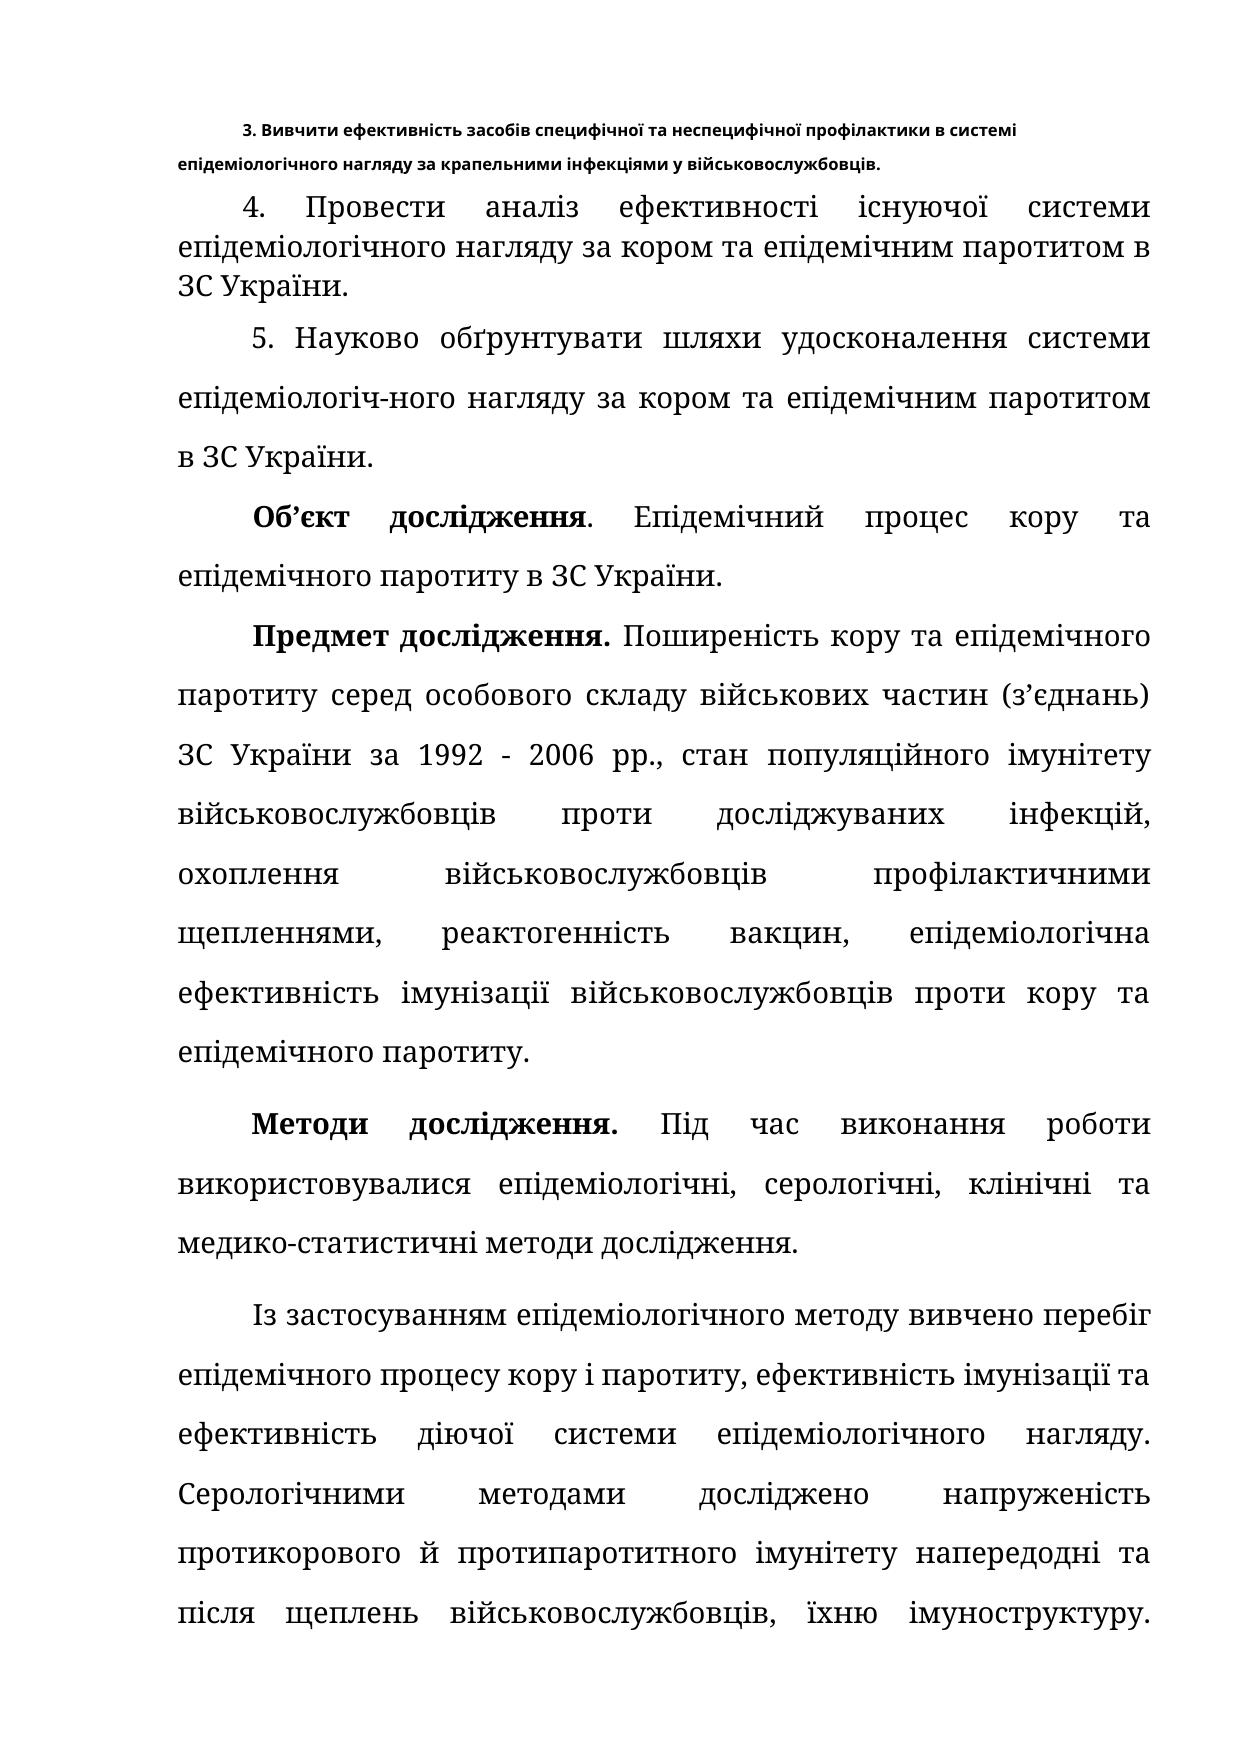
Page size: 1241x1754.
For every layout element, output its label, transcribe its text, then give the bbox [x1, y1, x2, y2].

text Предмет дослідження. Поширеність кору та епідемічного паротиту серед особового складу військових частин (з’єднань) ЗС України за 1992 - 2006 рр., стан популяційного імунітету військовослужбовців проти досліджуваних інфекцій, охоплення військовослужбовців профілактичними щепленнями, реактогенність вакцин, епідеміологічна ефективність імунізації військовослужбовців проти кору та епідемічного паротиту. [177, 615, 1152, 1071]
text Об’єкт дослідження. Епідемічний процес кору та епідемічного паротиту в ЗС України. [177, 496, 1152, 595]
text 3. Вивчити ефективність засобів специфічної та неспецифічної профілактики в системі епідеміологічного нагляду за крапельними інфекціями у військовослужбовців. [177, 118, 1152, 175]
text Методи дослідження. Під час виконання роботи використовувалися епідеміологічні, серологічні, клінічні та медико-статистичні методи дослідження. [177, 1103, 1152, 1262]
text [177, 1294, 1152, 1632]
text 5. Науково обґрунтувати шляхи удосконалення системи епідеміологіч-ного нагляду за кором та епідемічним паротитом в ЗС України. [177, 318, 1152, 476]
text 4. Провести аналіз ефективності існуючої системи епідеміологічного нагляду за кором та епідемічним паротитом в ЗС України. [177, 186, 1152, 305]
